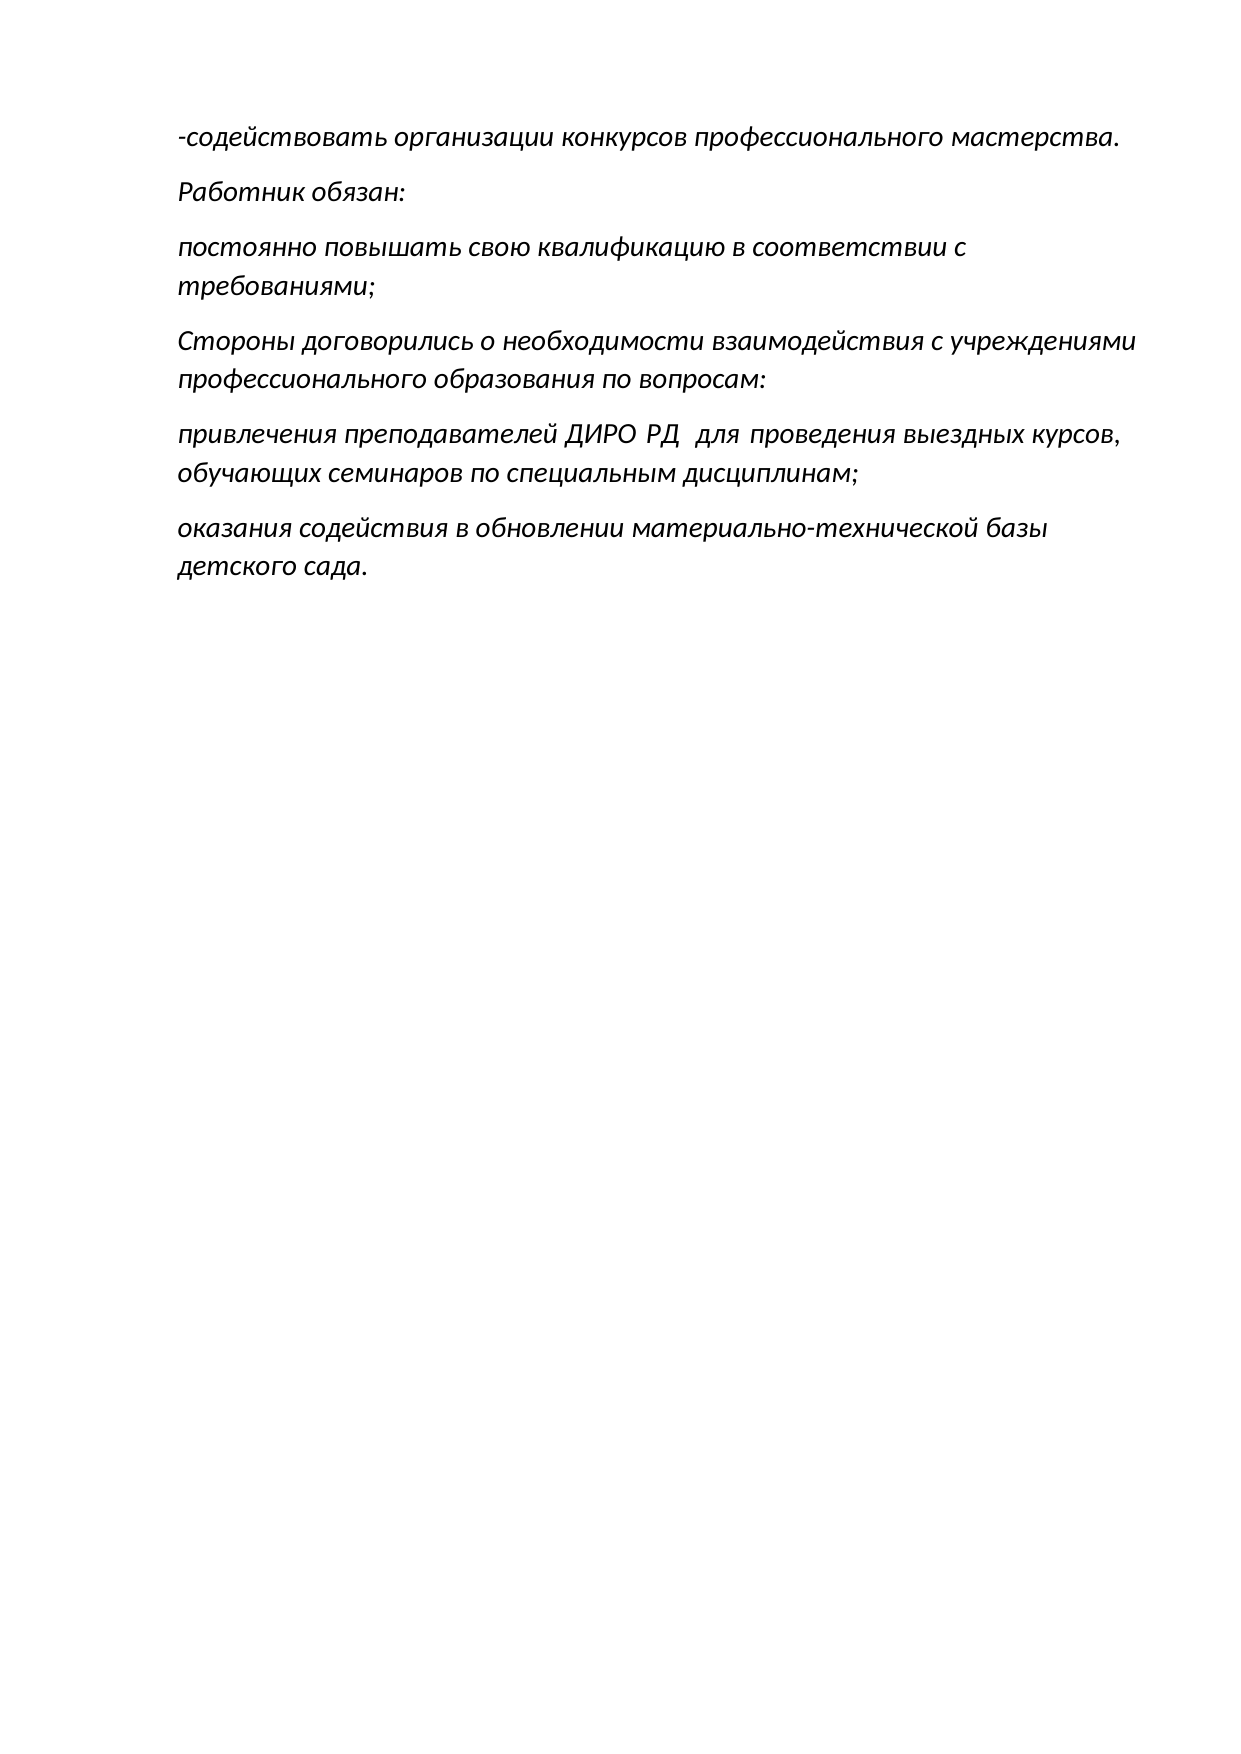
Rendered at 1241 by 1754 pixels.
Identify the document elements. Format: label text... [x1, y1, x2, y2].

text -содействовать организации конкурсов профессионального мастерства. [177, 118, 1152, 154]
text Стороны договорились о необходимости взаимодействия с учреждениями профессионального образования по вопросам: [177, 322, 1152, 396]
text постоянно повышать свою квалификацию в соответствии с требованиями; [177, 228, 1152, 302]
text оказания содействия в обновлении материально-технической базы детского сада. [177, 509, 1152, 583]
text привлечения преподавателей ДИРО РД для проведения выездных курсов, обучающих семинаров по специальным дисциплинам; [177, 415, 1152, 489]
text Работник обязан: [177, 173, 1152, 209]
